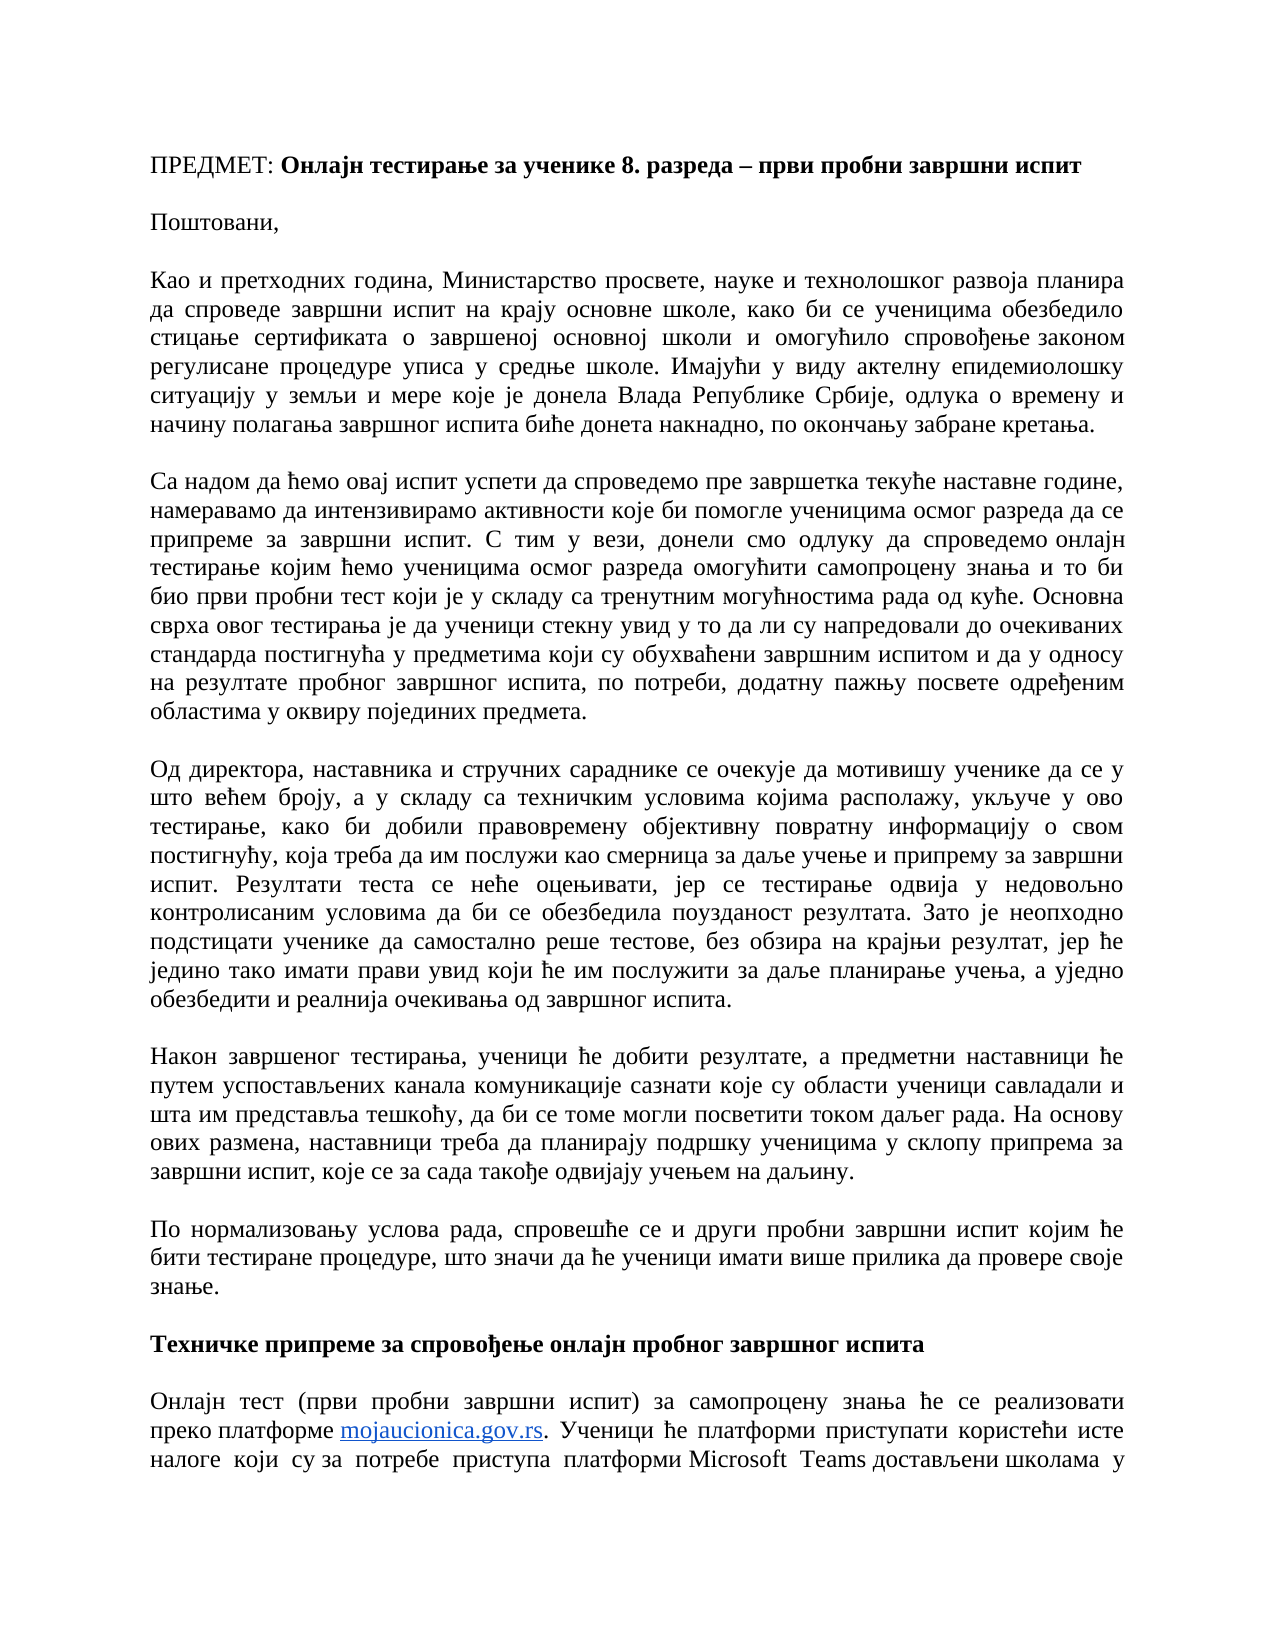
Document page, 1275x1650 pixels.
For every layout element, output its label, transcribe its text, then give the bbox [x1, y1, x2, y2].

text Са надом да ћемо овај испит успети да спроведемо пре завршетка текуће наставне године, намеравамо да интензивирамо активности које би помогле ученицима осмог разреда да се припреме за завршни испит. С тим у вези, донели смо одлуку да спроведемо онлајн тестирање којим ћемо ученицима осмог разреда омогућити самопроцену знања и то би био први пробни тест који је у складу са тренутним могућностима рада од куће. Основна сврха овог тестирања је да ученици стекну увид у то да ли су напредовали до очекиваних стандарда постигнућа у предметима који су обухваћени завршним испитом и да у односу на резултате пробног завршног испита, по потреби, додатну пажњу посвете одређеним областима у оквиру појединих предмета. [150, 466, 1125, 725]
text Од директора, наставника и стручних сараднике се очекује да мотивишу ученике да се у што већем броју, а у складу са техничким условима којима располажу, укључе у ово тестирање, како би добили правовремену објективну повратну информацију о свом постигнућу, која треба да им послужи као смерница за даље учење и припрему за завршни испит. Резултати теста се неће оцењивати, јер се тестирање одвија у недовољно контролисаним условима да би се обезбедила поузданост резултата. Зато је неопходно подстицати ученике да самостално реше тестове, без обзира на крајњи резултат, јер ће једино тако имати прави увид који ће им послужити за даље планирање учења, а уједно обезбедити и реалнија очекивања од завршног испита. [150, 754, 1125, 1012]
text ПРЕДМЕТ: Онлајн тестирање за ученике 8. разреда – први пробни завршни испит [150, 150, 1125, 179]
text По нормализовању услова рада, спровешће се и други пробни завршни испит којим ће бити тестиране процедуре, што значи да ће ученици имати више прилика да провере своје знање. [150, 1214, 1125, 1300]
text Техничке припреме за спровођење онлајн пробног завршног испита [150, 1329, 1125, 1357]
text Поштовани, [150, 207, 1125, 236]
text Као и претходних година, Министарство просвете, науке и технолошког развоја планира да спроведе завршни испит на крају основне школе, како би се ученицима обезбедило стицање сертификата о завршеној основној школи и омогућило спровођење законом регулисане процедуре уписа у средње школе. Имајући у виду актелну епидемиолошку ситуацију у земљи и мере које је донела Влада Републике Србије, одлука о времену и начину полагања завршног испита биће донета накнадно, по окончању забране кретања. [150, 265, 1125, 437]
text Након завршеног тестирања, ученици ће добити резултате, а предметни наставници ће путем успостављених канала комуникације сазнати које су области ученици савладали и шта им представља тешкоћу, да би се томе могли посветити током даљег рада. На основу ових размена, наставници треба да планирају подршку ученицима у склопу припрема за завршни испит, које се за сада такође одвијају учењем на даљину. [150, 1041, 1125, 1185]
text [150, 1386, 1125, 1472]
